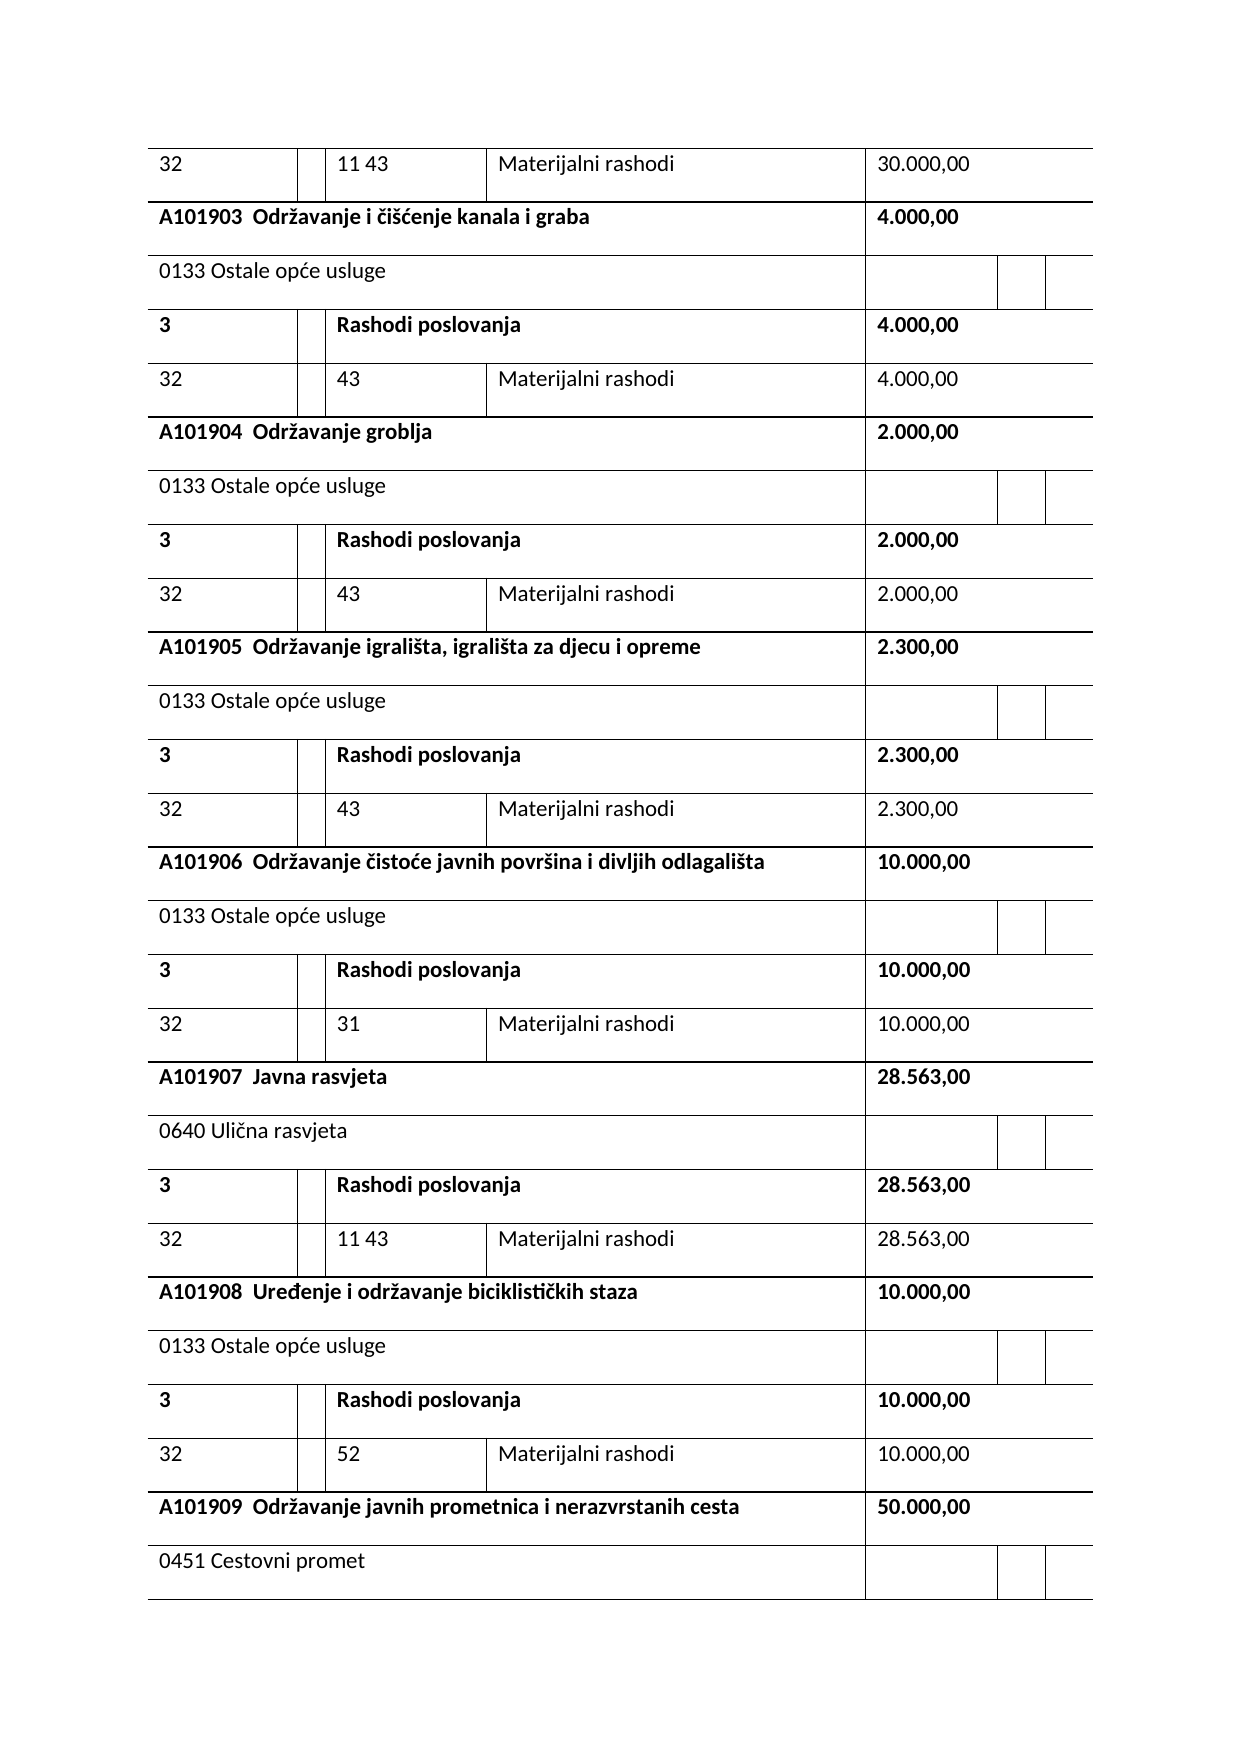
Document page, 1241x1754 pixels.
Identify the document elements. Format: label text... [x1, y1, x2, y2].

table_cell [866, 1116, 997, 1169]
table_cell 43 [326, 579, 486, 631]
table_cell [298, 1224, 325, 1276]
table_cell [998, 901, 1045, 954]
table_cell [998, 471, 1045, 524]
table_cell Materijalni rashodi [487, 1439, 865, 1491]
table_cell 10.000,00 [866, 955, 1093, 1008]
table_cell 32 [148, 364, 297, 416]
table_cell 32 [148, 1439, 297, 1491]
table_cell 0451 Cestovni promet [148, 1546, 865, 1599]
table_cell [298, 364, 325, 416]
table_cell [998, 686, 1045, 739]
table_cell Materijalni rashodi [487, 1009, 865, 1061]
table_cell 0133 Ostale opće usluge [148, 686, 865, 739]
table_cell 0133 Ostale opće usluge [148, 471, 865, 524]
table_cell A101908 Uređenje i održavanje biciklističkih staza [148, 1278, 865, 1330]
table_cell 11 43 [326, 1224, 486, 1276]
table_cell 52 [326, 1439, 486, 1491]
table_cell 10.000,00 [866, 1278, 1093, 1330]
table_cell 2.300,00 [866, 740, 1093, 793]
table_cell Rashodi poslovanja [326, 310, 865, 363]
table_cell Rashodi poslovanja [326, 1385, 865, 1438]
table_cell 28.563,00 [866, 1063, 1093, 1115]
table_cell [998, 1116, 1045, 1169]
table_cell 3 [148, 955, 297, 1008]
table_cell 3 [148, 310, 297, 363]
table_cell 32 [148, 1009, 297, 1061]
table_cell Materijalni rashodi [487, 794, 865, 846]
table_cell [998, 1546, 1045, 1599]
table_cell 2.300,00 [866, 794, 1093, 846]
table_cell 0133 Ostale opće usluge [148, 256, 865, 309]
table_cell Materijalni rashodi [487, 149, 865, 201]
table_cell 32 [148, 794, 297, 846]
table_cell 3 [148, 740, 297, 793]
table_cell 43 [326, 364, 486, 416]
table_cell A101904 Održavanje groblja [148, 418, 865, 470]
table_cell [1046, 1116, 1093, 1169]
table_cell 4.000,00 [866, 364, 1093, 416]
table_cell [298, 1009, 325, 1061]
table_cell 28.563,00 [866, 1170, 1093, 1223]
table_cell [298, 525, 325, 578]
table_cell 10.000,00 [866, 1385, 1093, 1438]
table_cell Rashodi poslovanja [326, 955, 865, 1008]
table_cell [866, 686, 997, 739]
table_cell 11 43 [326, 149, 486, 201]
table_cell 10.000,00 [866, 848, 1093, 900]
table_cell [866, 471, 997, 524]
table_cell Materijalni rashodi [487, 364, 865, 416]
table_cell 28.563,00 [866, 1224, 1093, 1276]
table_cell [298, 579, 325, 631]
table_cell 32 [148, 1224, 297, 1276]
table_cell 4.000,00 [866, 310, 1093, 363]
table_cell 2.000,00 [866, 418, 1093, 470]
table_cell 32 [148, 579, 297, 631]
table_cell 32 [148, 149, 297, 201]
table_cell 10.000,00 [866, 1009, 1093, 1061]
table_cell 10.000,00 [866, 1439, 1093, 1491]
table_cell [866, 901, 997, 954]
table_cell [298, 955, 325, 1008]
table_cell [298, 1170, 325, 1223]
table_cell Rashodi poslovanja [326, 1170, 865, 1223]
table_cell 3 [148, 1170, 297, 1223]
table_cell 4.000,00 [866, 203, 1093, 255]
table_cell 0640 Ulična rasvjeta [148, 1116, 865, 1169]
table_cell 2.300,00 [866, 633, 1093, 685]
table_cell A101909 Održavanje javnih prometnica i nerazvrstanih cesta [148, 1493, 865, 1545]
table_cell [1046, 901, 1093, 954]
table_cell [1046, 471, 1093, 524]
table_cell [998, 256, 1045, 309]
table_cell 2.000,00 [866, 525, 1093, 578]
table_cell [998, 1331, 1045, 1384]
table_cell Materijalni rashodi [487, 1224, 865, 1276]
table_cell 2.000,00 [866, 579, 1093, 631]
table_cell 0133 Ostale opće usluge [148, 1331, 865, 1384]
table_cell [1046, 256, 1093, 309]
table_cell [298, 1439, 325, 1491]
table_cell Materijalni rashodi [487, 579, 865, 631]
table_cell [1046, 1331, 1093, 1384]
table_cell A101906 Održavanje čistoće javnih površina i divljih odlagališta [148, 848, 865, 900]
table_cell [1046, 1546, 1093, 1599]
table_cell [298, 310, 325, 363]
table_cell 31 [326, 1009, 486, 1061]
table_cell 0133 Ostale opće usluge [148, 901, 865, 954]
table_cell [298, 1385, 325, 1438]
table_cell [866, 1546, 997, 1599]
table_cell 43 [326, 794, 486, 846]
table_cell Rashodi poslovanja [326, 740, 865, 793]
table_cell A101905 Održavanje igrališta, igrališta za djecu i opreme [148, 633, 865, 685]
table_cell [1046, 686, 1093, 739]
table_cell 3 [148, 1385, 297, 1438]
table_cell Rashodi poslovanja [326, 525, 865, 578]
table_cell A101903 Održavanje i čišćenje kanala i graba [148, 203, 865, 255]
table_cell 30.000,00 [866, 149, 1093, 201]
table_cell [866, 256, 997, 309]
table_cell 50.000,00 [866, 1493, 1093, 1545]
table_cell 3 [148, 525, 297, 578]
table_cell A101907 Javna rasvjeta [148, 1063, 865, 1115]
table_cell [298, 149, 325, 201]
table_cell [298, 740, 325, 793]
table_cell [298, 794, 325, 846]
table_cell [866, 1331, 997, 1384]
